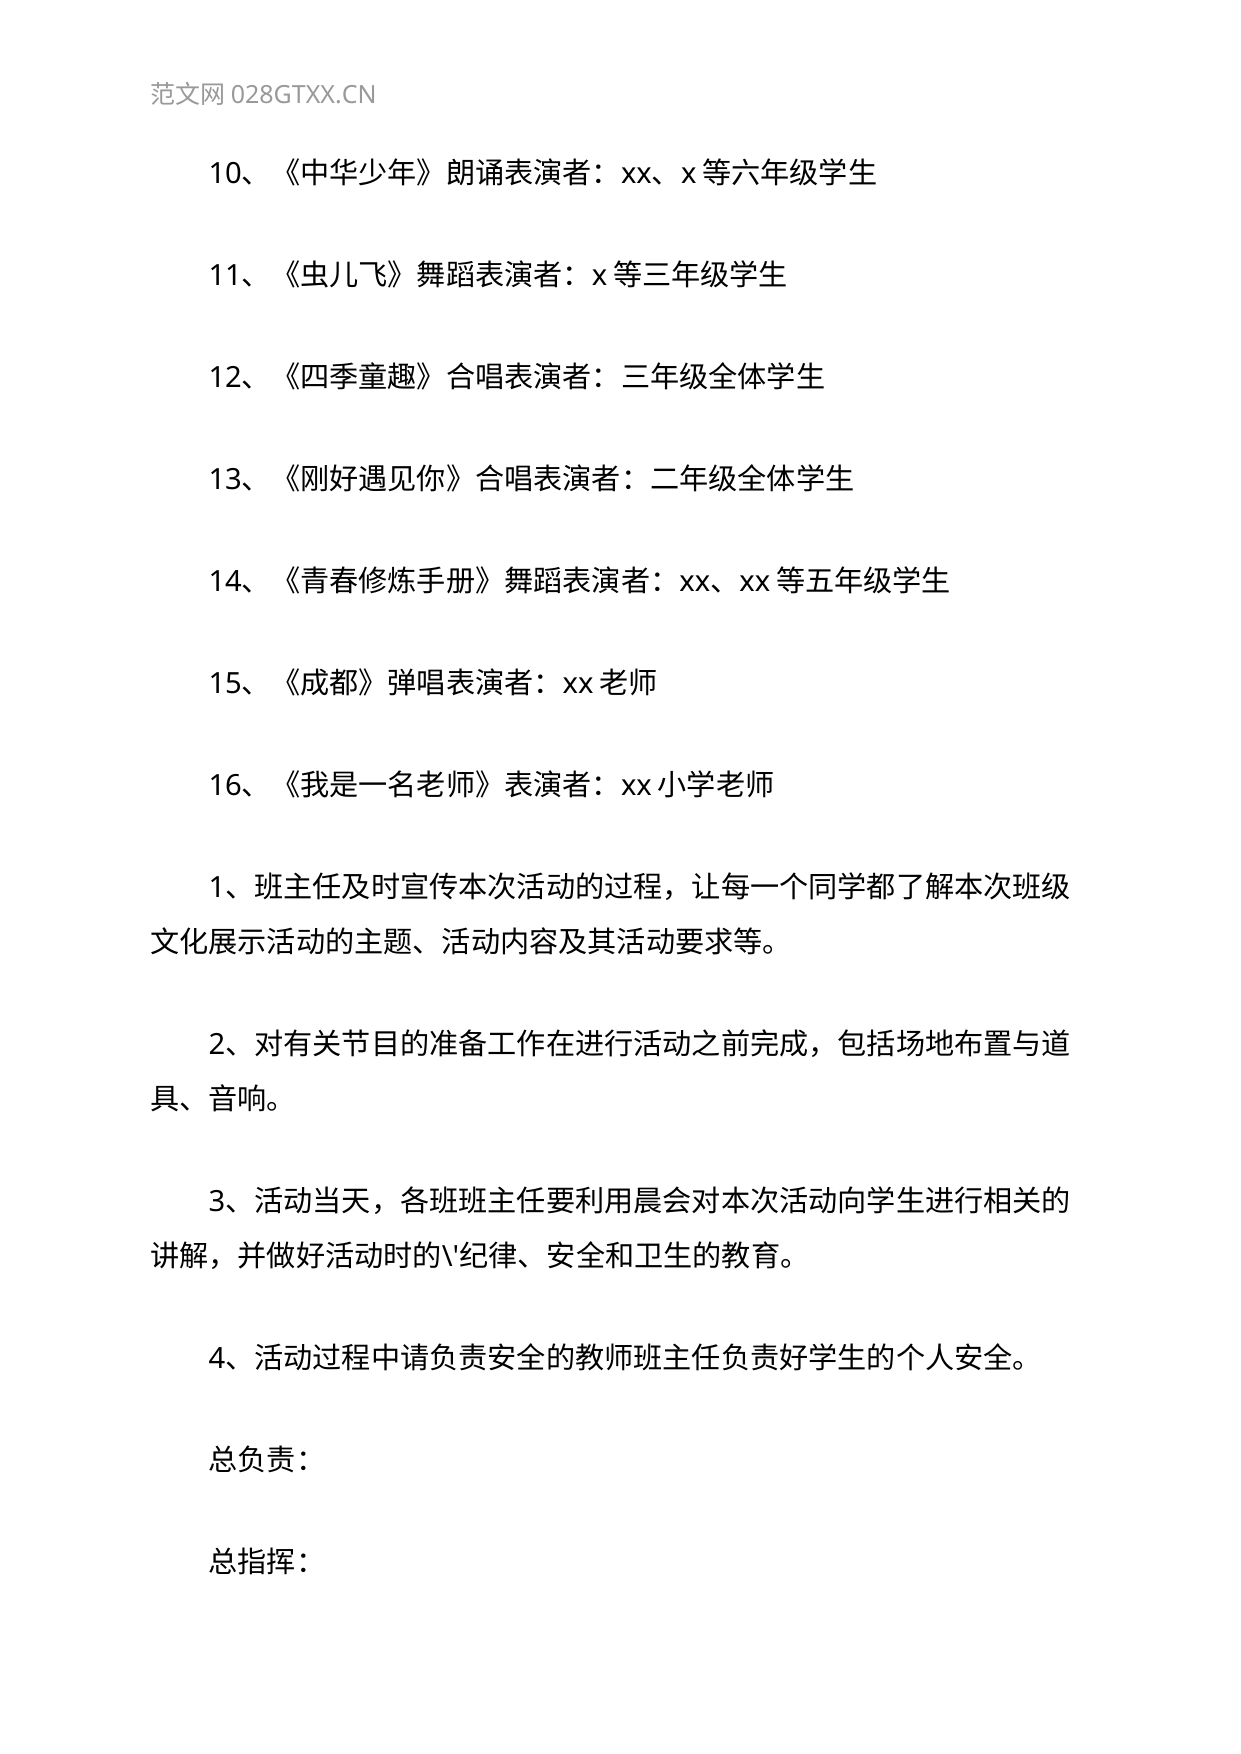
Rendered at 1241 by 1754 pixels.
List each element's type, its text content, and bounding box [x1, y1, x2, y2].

text 1、班主任及时宣传本次活动的过程，让每一个同学都了解本次班级文化展示活动的主题、活动内容及其活动要求等。 [150, 864, 1090, 961]
text 10、《中华少年》朗诵表演者：xx、x等六年级学生 [150, 150, 1090, 192]
text 3、活动当天，各班班主任要利用晨会对本次活动向学生进行相关的讲解，并做好活动时的\'纪律、安全和卫生的教育。 [150, 1177, 1090, 1275]
text 15、《成都》弹唱表演者：xx老师 [150, 660, 1090, 702]
text 14、《青春修炼手册》舞蹈表演者：xx、xx等五年级学生 [150, 558, 1090, 600]
text 4、活动过程中请负责安全的教师班主任负责好学生的个人安全。 [150, 1334, 1090, 1377]
text 12、《四季童趣》合唱表演者：三年级全体学生 [150, 354, 1090, 396]
text 2、对有关节目的准备工作在进行活动之前完成，包括场地布置与道具、音响。 [150, 1021, 1090, 1118]
text 总负责： [150, 1436, 1090, 1479]
text 11、《虫儿飞》舞蹈表演者：x等三年级学生 [150, 252, 1090, 294]
text 16、《我是一名老师》表演者：xx小学老师 [150, 762, 1090, 804]
text 总指挥： [150, 1538, 1090, 1580]
text 13、《刚好遇见你》合唱表演者：二年级全体学生 [150, 456, 1090, 498]
